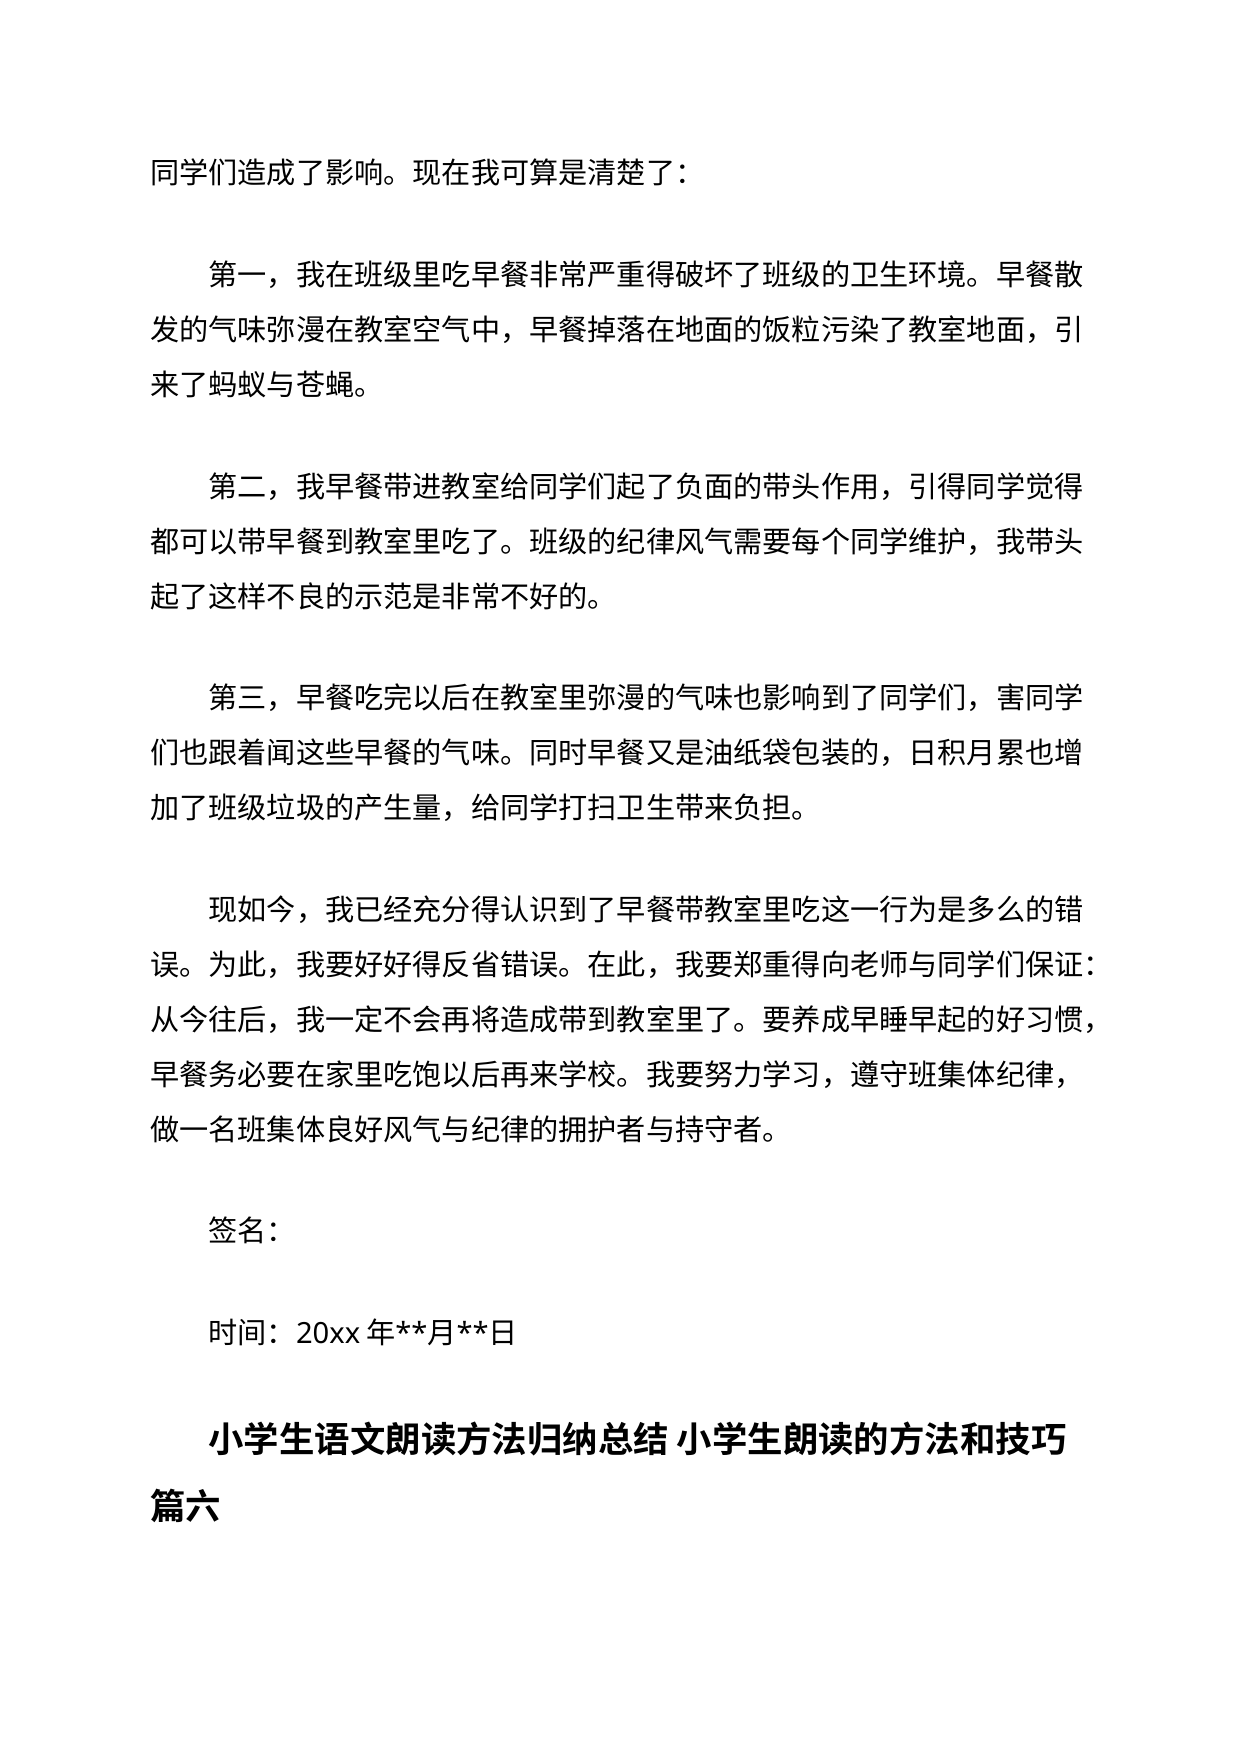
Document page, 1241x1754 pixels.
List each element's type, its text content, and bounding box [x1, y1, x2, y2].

text 现如今，我已经充分得认识到了早餐带教室里吃这一行为是多么的错误。为此，我要好好得反省错误。在此，我要郑重得向老师与同学们保证：从今往后，我一定不会再将造成带到教室里了。要养成早睡早起的好习惯，早餐务必要在家里吃饱以后再来学校。我要努力学习，遵守班集体纪律，做一名班集体良好风气与纪律的拥护者与持守者。 [150, 886, 1090, 1148]
text 小学生语文朗读方法归纳总结 小学生朗读的方法和技巧篇六 [150, 1412, 1090, 1529]
text 时间：20xx年**月**日 [150, 1309, 1090, 1352]
text 第一，我在班级里吃早餐非常严重得破坏了班级的卫生环境。早餐散发的气味弥漫在教室空气中，早餐掉落在地面的饭粒污染了教室地面，引来了蚂蚁与苍蝇。 [150, 252, 1090, 404]
text 第三，早餐吃完以后在教室里弥漫的气味也影响到了同学们，害同学们也跟着闻这些早餐的气味。同时早餐又是油纸袋包装的，日积月累也增加了班级垃圾的产生量，给同学打扫卫生带来负担。 [150, 675, 1090, 827]
text 签名： [150, 1208, 1090, 1250]
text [150, 150, 1090, 192]
text 第二，我早餐带进教室给同学们起了负面的带头作用，引得同学觉得都可以带早餐到教室里吃了。班级的纪律风气需要每个同学维护，我带头起了这样不良的示范是非常不好的。 [150, 463, 1090, 615]
